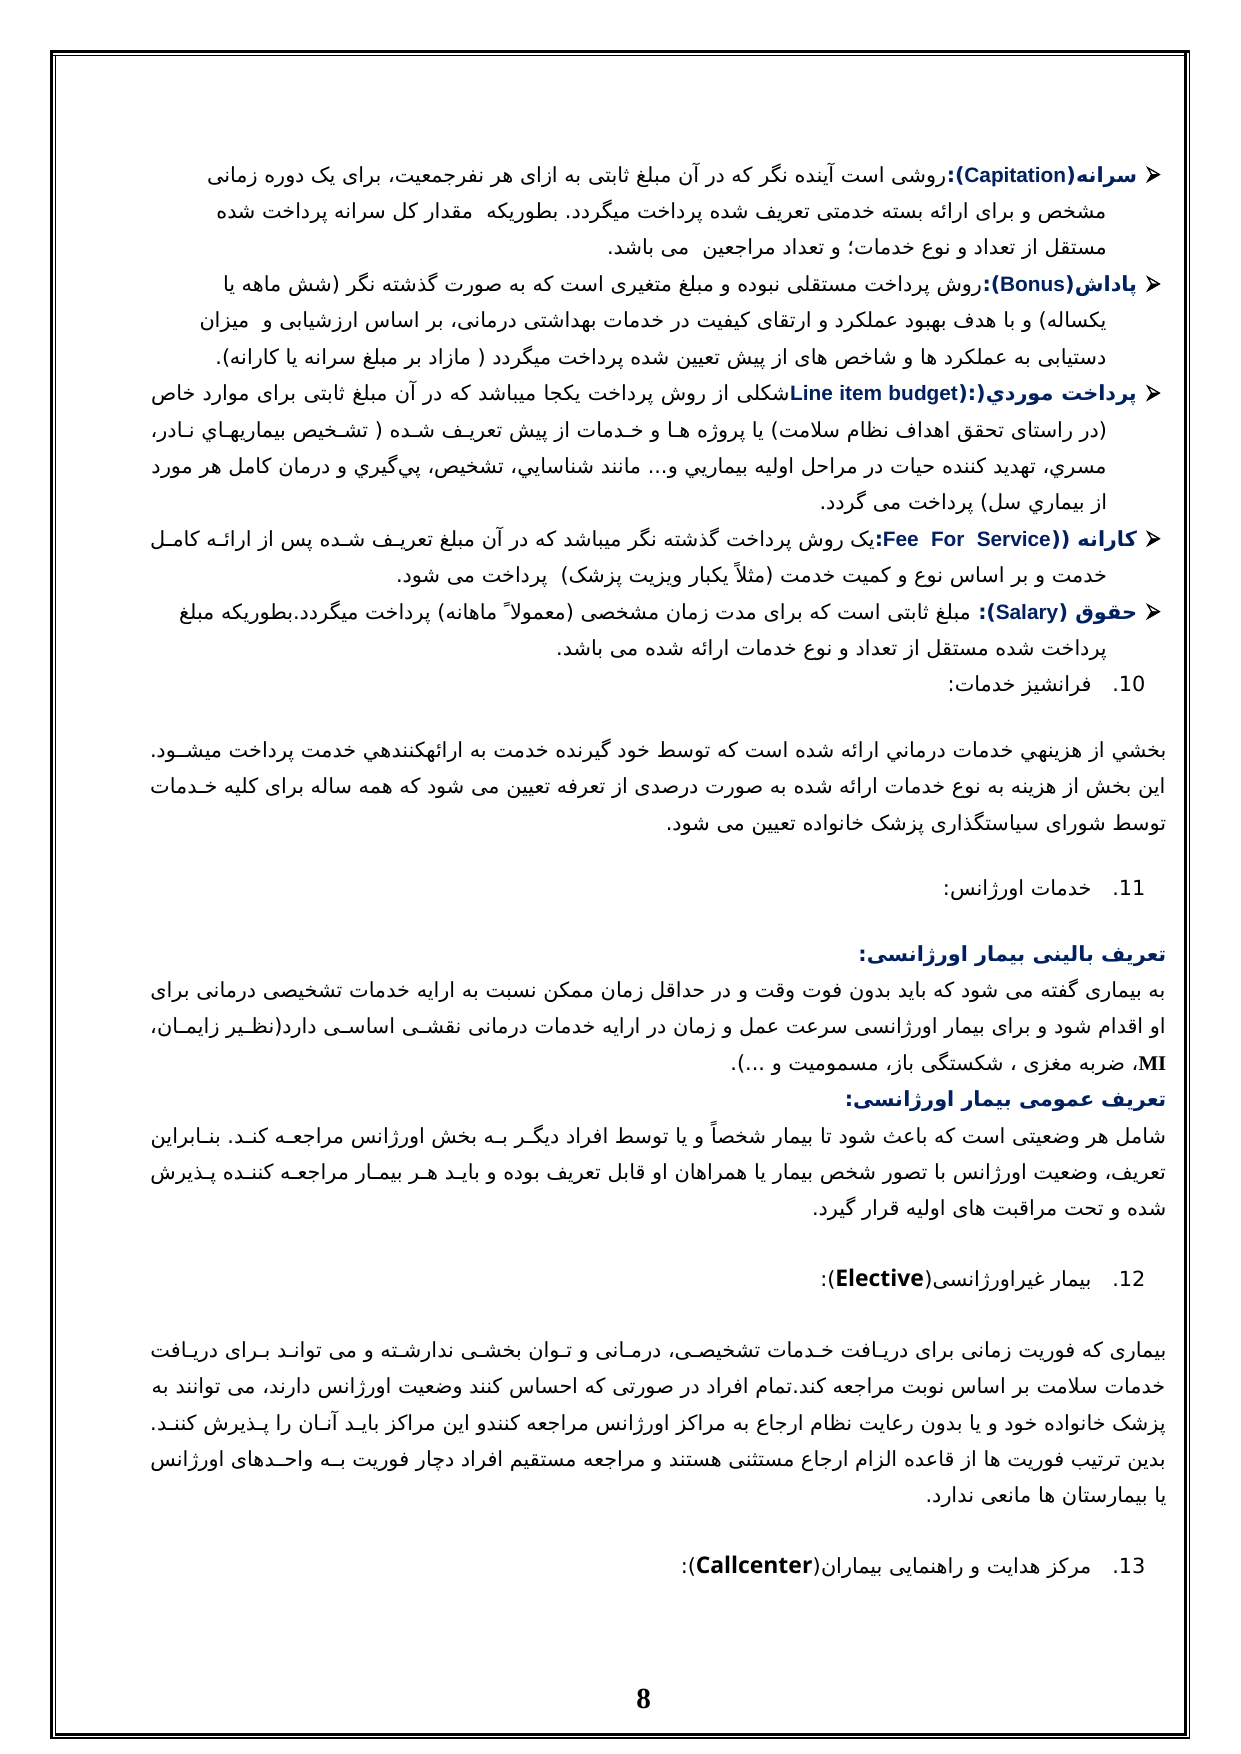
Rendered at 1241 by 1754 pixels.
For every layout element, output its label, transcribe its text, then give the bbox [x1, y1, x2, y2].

text تعریف عمومی بیمار اورژانسی: [150, 1087, 1166, 1112]
list سرانه(Capitation):روشی است آینده نگر که در آن مبلغ ثابتی به ازای هر نفرجمعیت، برای یک دوره زمانی مشخص و برای ارائه بسته خدمتی تعریف شده پرداخت میگردد. بطوریکه مقدار کل سرانه پرداخت شده مستقل از تعداد و نوع خدمات؛ و تعداد مراجعین می باشد. [150, 162, 1145, 260]
list مرکز هدایت و راهنمایی بیماران(Callcenter): [150, 1549, 1112, 1580]
text به بیماری گفته می شود که باید بدون فوت وقت و در حداقل زمان ممکن نسبت به ارایه خدمات تشخیصی درمانی برای او اقدام شود و برای بیمار اورژانسی سرعت عمل و زمان در ارایه خدمات درمانی نقشی اساسی دارد(نظیر زایمان،MI، ضربه مغزی ، شکستگی باز، مسمومیت و ...). [150, 978, 1166, 1075]
list كارانه ((Fee For Service:یک روش پرداخت گذشته نگر میباشد که در آن مبلغ تعریف شده پس از ارائه کامل خدمت و بر اساس نوع و کمیت خدمت (مثلاً یکبار ویزیت پزشک) پرداخت می شود. [150, 527, 1145, 587]
list فرانشیز خدمات: [150, 672, 1112, 697]
list بیمار غیراورژانسی(Elective): [150, 1262, 1112, 1293]
text بخشي از هزينهي خدمات درماني ارائه شده است كه توسط خود گیرنده خدمت به ارائهكنندهي خدمت پرداخت ميشود. این بخش از هزینه به نوع خدمات ارائه شده به صورت درصدی از تعرفه تعیین می شود که همه ساله برای کلیه خدمات توسط شورای سیاستگذاری پزشک خانواده تعیین می شود. [150, 738, 1166, 835]
list پاداش(Bonus):روش پرداخت مستقلی نبوده و مبلغ متغیری است که به صورت گذشته نگر (شش ماهه یا یکساله) و با هدف بهبود عملکرد و ارتقای کیفیت در خدمات بهداشتی درمانی، بر اساس ارزشیابی و میزان دستیابی به عملکرد ها و شاخص های از پیش تعیین شده پرداخت میگردد ( مازاد بر مبلغ سرانه یا کارانه). [150, 272, 1145, 369]
text تعریف بالینی بیمار اورژانسی: [150, 942, 1166, 966]
text بیماری که فوریت زمانی برای دریافت خدمات تشخیصی، درمانی و توان بخشی ندارشته و می تواند برای دریافت خدمات سلامت بر اساس نوبت مراجعه کند.تمام افراد در صورتی که احساس کنند وضعیت اورژانس دارند، می توانند به پزشک خانواده خود و یا بدون رعایت نظام ارجاع به مراکز اورژانس مراجعه کنندو این مراکز باید آنان را پذیرش کنند. بدین ترتیب فوریت ها از قاعده الزام ارجاع مستثنی هستند و مراجعه مستقیم افراد دچار فوریت به واحدهای اورژانس یا بیمارستان ها مانعی ندارد. [150, 1338, 1166, 1508]
text شامل هر وضعیتی است که باعث شود تا بیمار شخصاً و یا توسط افراد دیگر به بخش اورژانس مراجعه کند. بنابراین تعریف، وضعیت اورژانس با تصور شخص بیمار یا همراهان او قابل تعریف بوده و باید هر بیمار مراجعه کننده پذیرش شده و تحت مراقبت های اولیه قرار گیرد. [150, 1124, 1166, 1221]
list پرداخت موردي(:(Line item budgetشکلی از روش پرداخت یکجا میباشد که در آن مبلغ ثابتی برای موارد خاص (در راستای تحقق اهداف نظام سلامت) یا پروژه ها و خدمات از پیش تعریف شده ( تشخيص بيماريهاي نادر، مسري، تهديد کننده حيات در مراحل اوليه بيماريي و... مانند شناسايي، تشخيص، پي‌گيري و درمان كامل هر مورد از بيماري سل) پرداخت می گردد. [150, 381, 1145, 514]
list حقوق (Salary): مبلغ ثابتی است که برای مدت زمان مشخصی (معمولا ً ماهانه) پرداخت میگردد.بطوریکه مبلغ پرداخت شده مستقل از تعداد و نوع خدمات ارائه شده می باشد. [150, 599, 1145, 660]
list خدمات اورژانس: [150, 876, 1112, 901]
